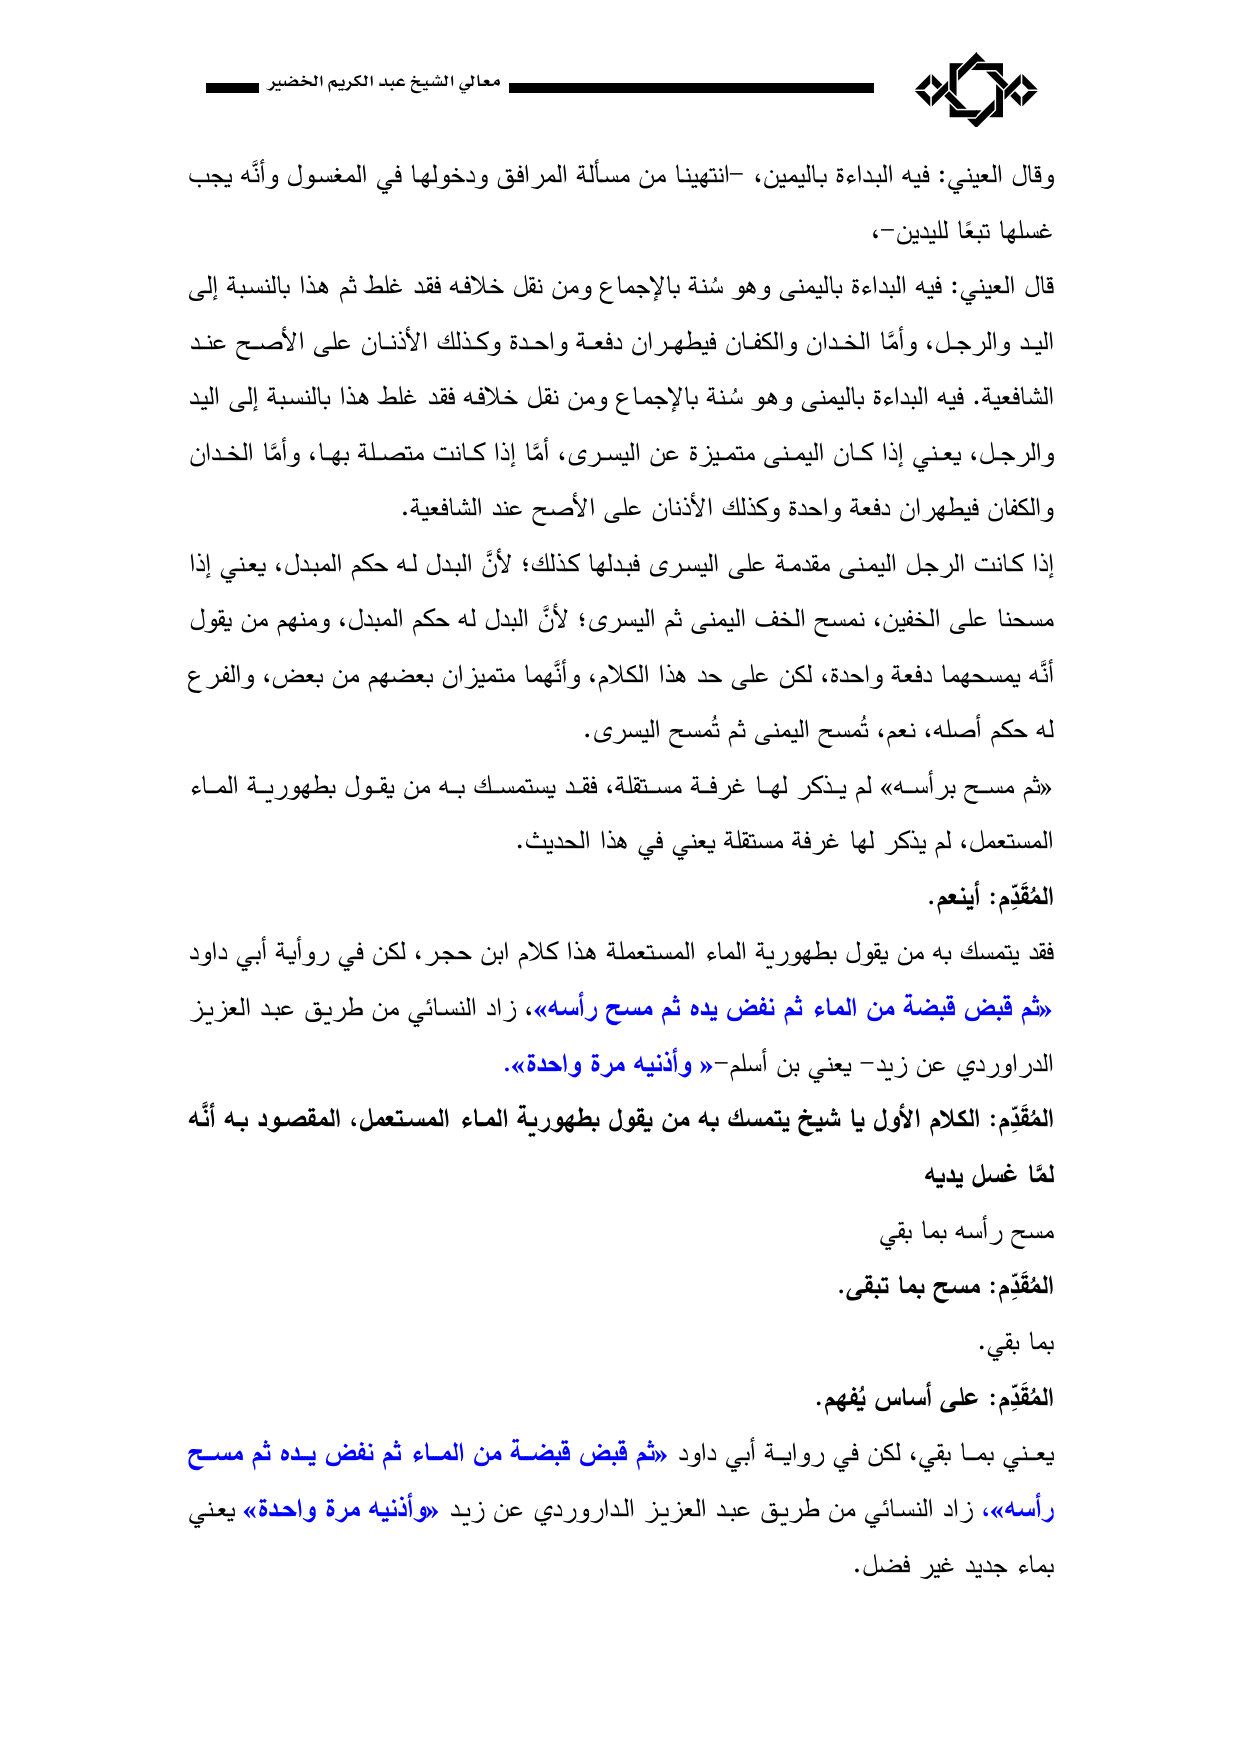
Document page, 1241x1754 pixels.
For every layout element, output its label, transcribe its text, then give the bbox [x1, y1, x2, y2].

text المُقَدِّم: الكلام الأول يا شيخ يتمسك به من يقول بطهورية الماء المستعمل، المقصود به أنَّه لمَّا غسل يديه [187, 1094, 1053, 1199]
text فقد يتمسك به من يقول بطهورية الماء المستعملة هذا كلام ابن حجر، لكن في روأية أبي داود «ثم قبض قبضة من الماء ثم نفض يده ثم مسح رأسه»، زاد النسائي من طريق عبد العزيز الدراوردي عن زيد- يعني بن أسلم-« وأذنيه مرة واحدة». [187, 927, 1053, 1087]
text بما بقي. [187, 1317, 1053, 1366]
text المُقَدِّم: مسح بما تبقى. [187, 1261, 1053, 1310]
text المُقَدِّم: على أساس يُفهم. [187, 1373, 1053, 1421]
text إذا كانت الرجل اليمنى مقدمة على اليسرى فبدلها كذلك؛ لأنَّ البدل له حكم المبدل، يعني إذا مسحنا على الخفين، نمسح الخف اليمنى ثم اليسرى؛ لأنَّ البدل له حكم المبدل، ومنهم من يقول أنَّه يمسحهما دفعة واحدة، لكن على حد هذا الكلام، وأنَّهما متميزان بعضهم من بعض، والفرع له حكم أصله، نعم، تُمسح اليمنى ثم تُمسح اليسرى. [187, 539, 1053, 753]
text مسح رأسه بما بقي [187, 1206, 1053, 1254]
text وقال العيني: فيه البداءة باليمين، -انتهينا من مسألة المرافق ودخولها في المغسول وأنَّه يجب غسلها تبعًا لليدين-، [187, 150, 1053, 254]
text المُقَدِّم: أينعم. [187, 872, 1053, 920]
text «ثم مسح برأسه» لم يذكر لها غرفة مستقلة، فقد يستمسك به من يقول بطهورية الماء المستعمل، لم يذكر لها غرفة مستقلة يعني في هذا الحديث. [187, 761, 1053, 864]
text يعني بما بقي، لكن في رواية أبي داود «ثم قبض قبضة من الماء ثم نفض يده ثم مسح رأسه»، زاد النسائي من طريق عبد العزيز الداروردي عن زيد «وأذنيه مرة واحدة» يعني بماء جديد غير فضل. [187, 1428, 1053, 1588]
text قال العيني: فيه البداءة باليمنى وهو سُنة بالإجماع ومن نقل خلافه فقد غلط ثم هذا بالنسبة إلى اليد والرجل، وأمَّا الخدان والكفان فيطهران دفعة واحدة وكذلك الأذنان على الأصح عند الشافعية. فيه البداءة باليمنى وهو سُنة بالإجماع ومن نقل خلافه فقد غلط هذا بالنسبة إلى اليد والرجل، يعني إذا كان اليمنى متميزة عن اليسرى، أمَّا إذا كانت متصلة بها، وأمَّا الخدان والكفان فيطهران دفعة واحدة وكذلك الأذنان على الأصح عند الشافعية. [187, 261, 1053, 531]
